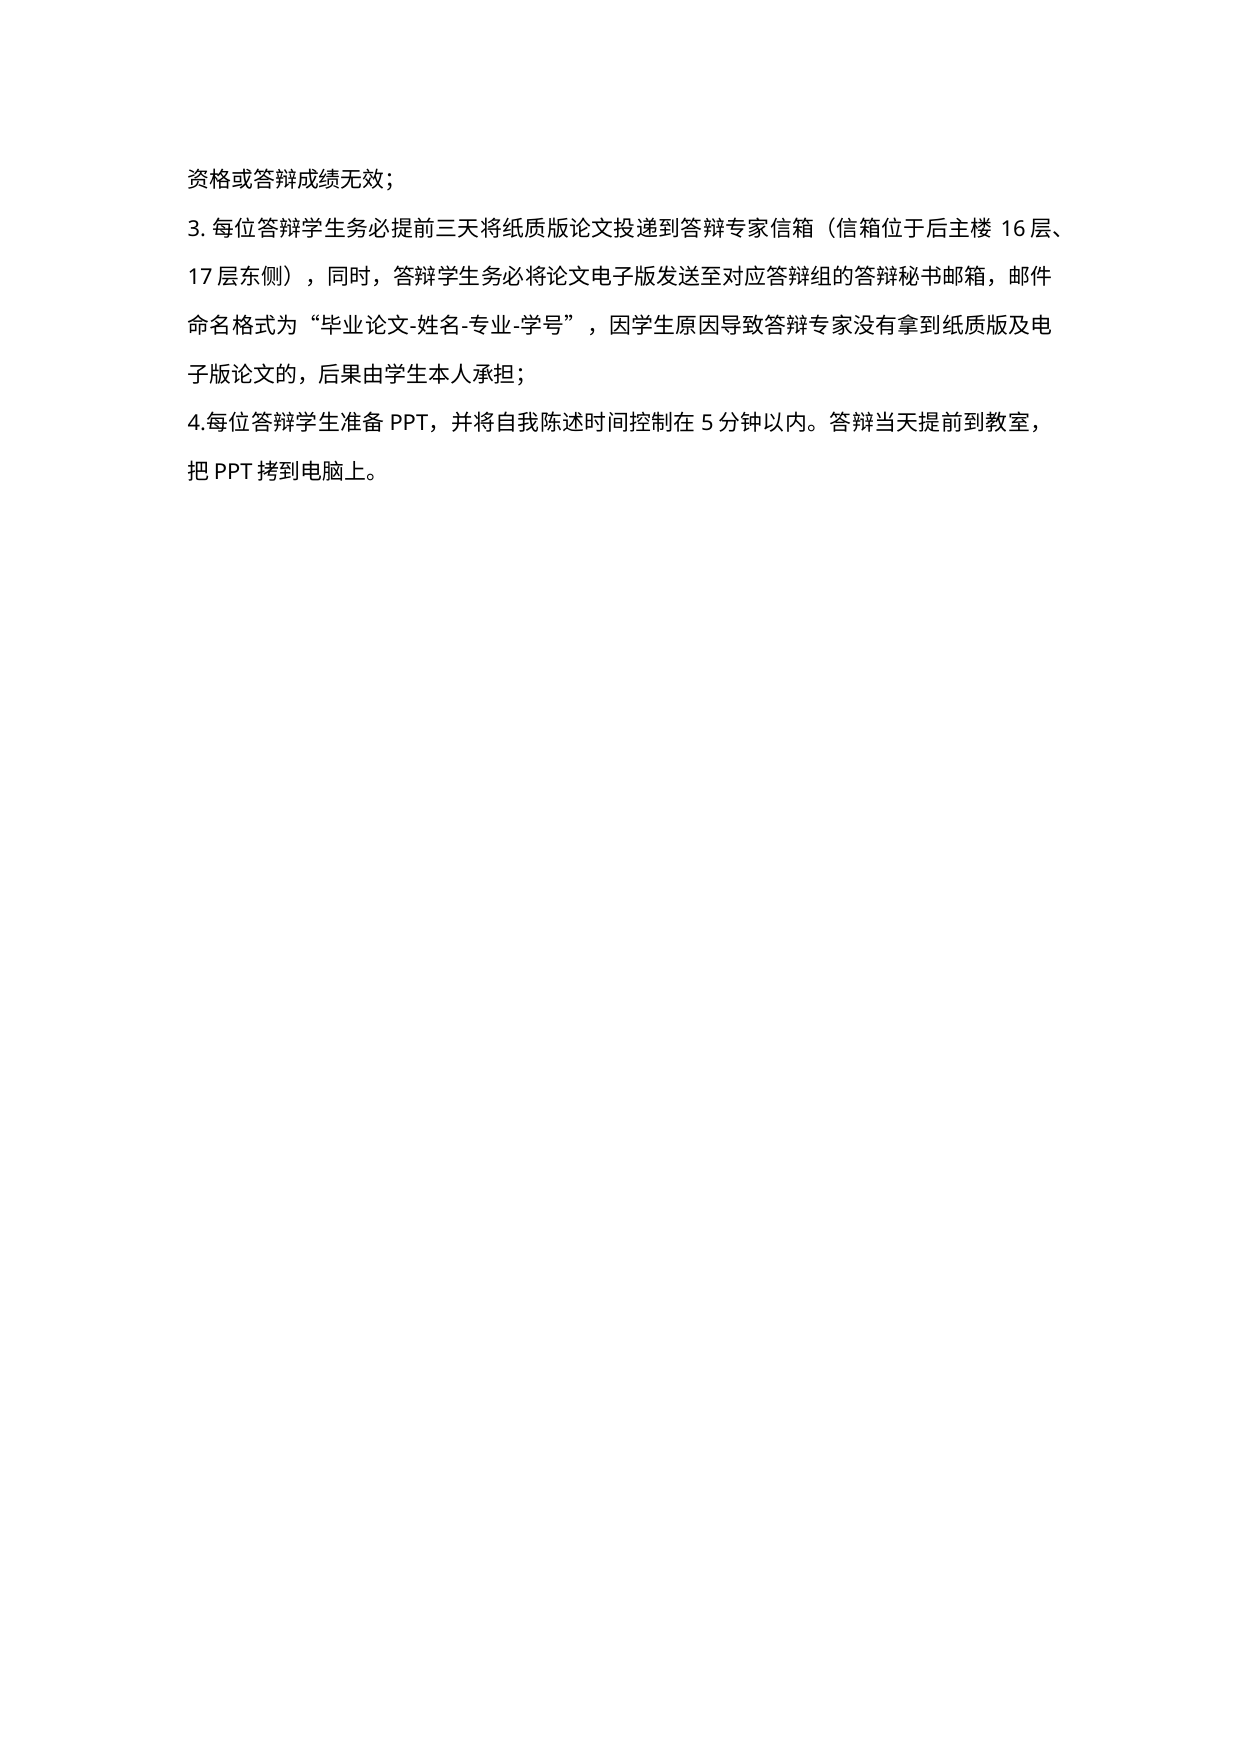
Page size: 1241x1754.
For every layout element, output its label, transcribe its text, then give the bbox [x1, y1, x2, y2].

text 4.每位答辩学生准备PPT，并将自我陈述时间控制在5分钟以内。答辩当天提前到教室，把PPT拷到电脑上。 [187, 405, 1053, 486]
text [187, 162, 1053, 194]
text 3. 每位答辩学生务必提前三天将纸质版论文投递到答辩专家信箱（信箱位于后主楼16层、17层东侧），同时，答辩学生务必将论文电子版发送至对应答辩组的答辩秘书邮箱，邮件命名格式为“毕业论文-姓名-专业-学号”，因学生原因导致答辩专家没有拿到纸质版及电子版论文的，后果由学生本人承担； [187, 210, 1053, 389]
